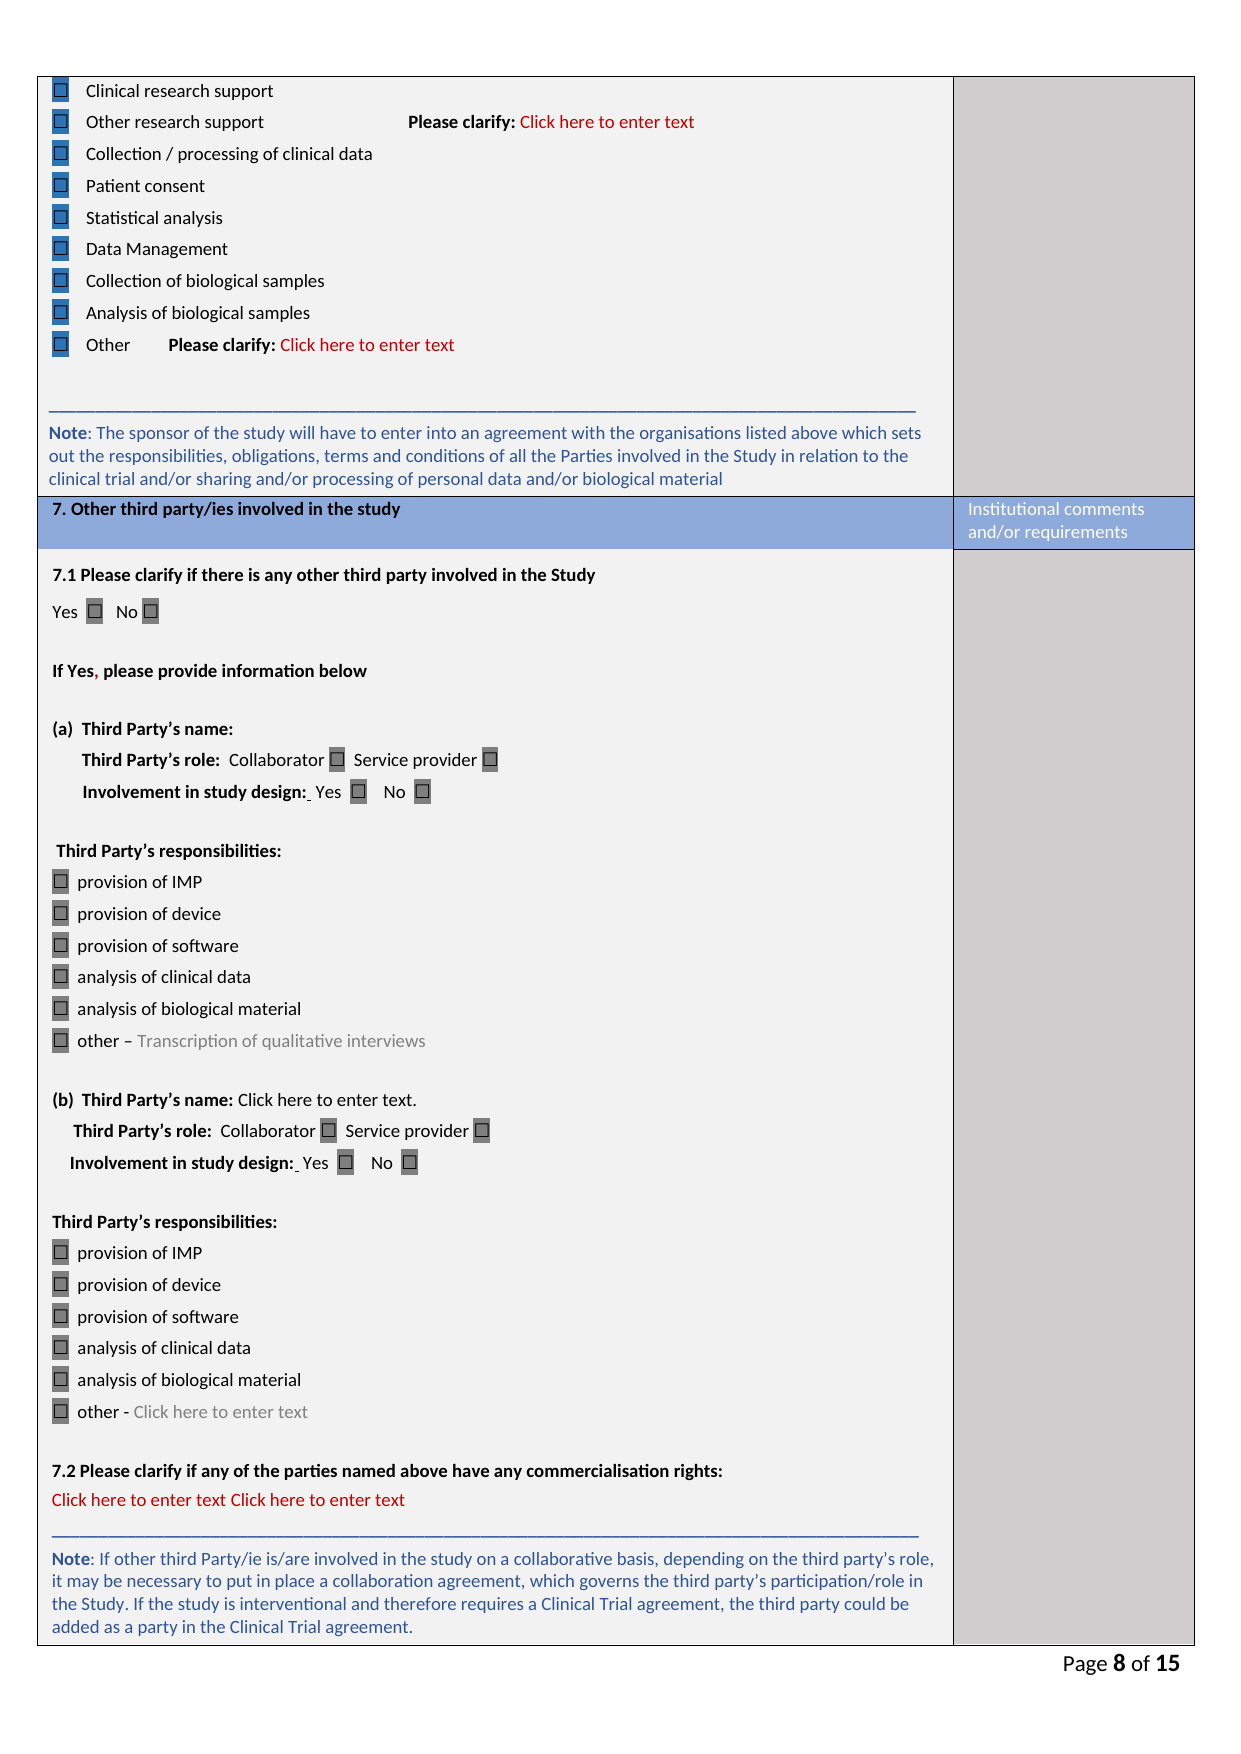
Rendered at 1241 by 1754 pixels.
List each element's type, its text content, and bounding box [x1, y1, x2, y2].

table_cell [38, 549, 953, 1644]
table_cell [38, 77, 953, 496]
table_cell 7. Other third party/ies involved in the study [38, 497, 953, 549]
table_cell Institutional comments and/or requirements [954, 497, 1194, 549]
table_cell [954, 550, 1194, 1644]
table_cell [954, 77, 1194, 496]
